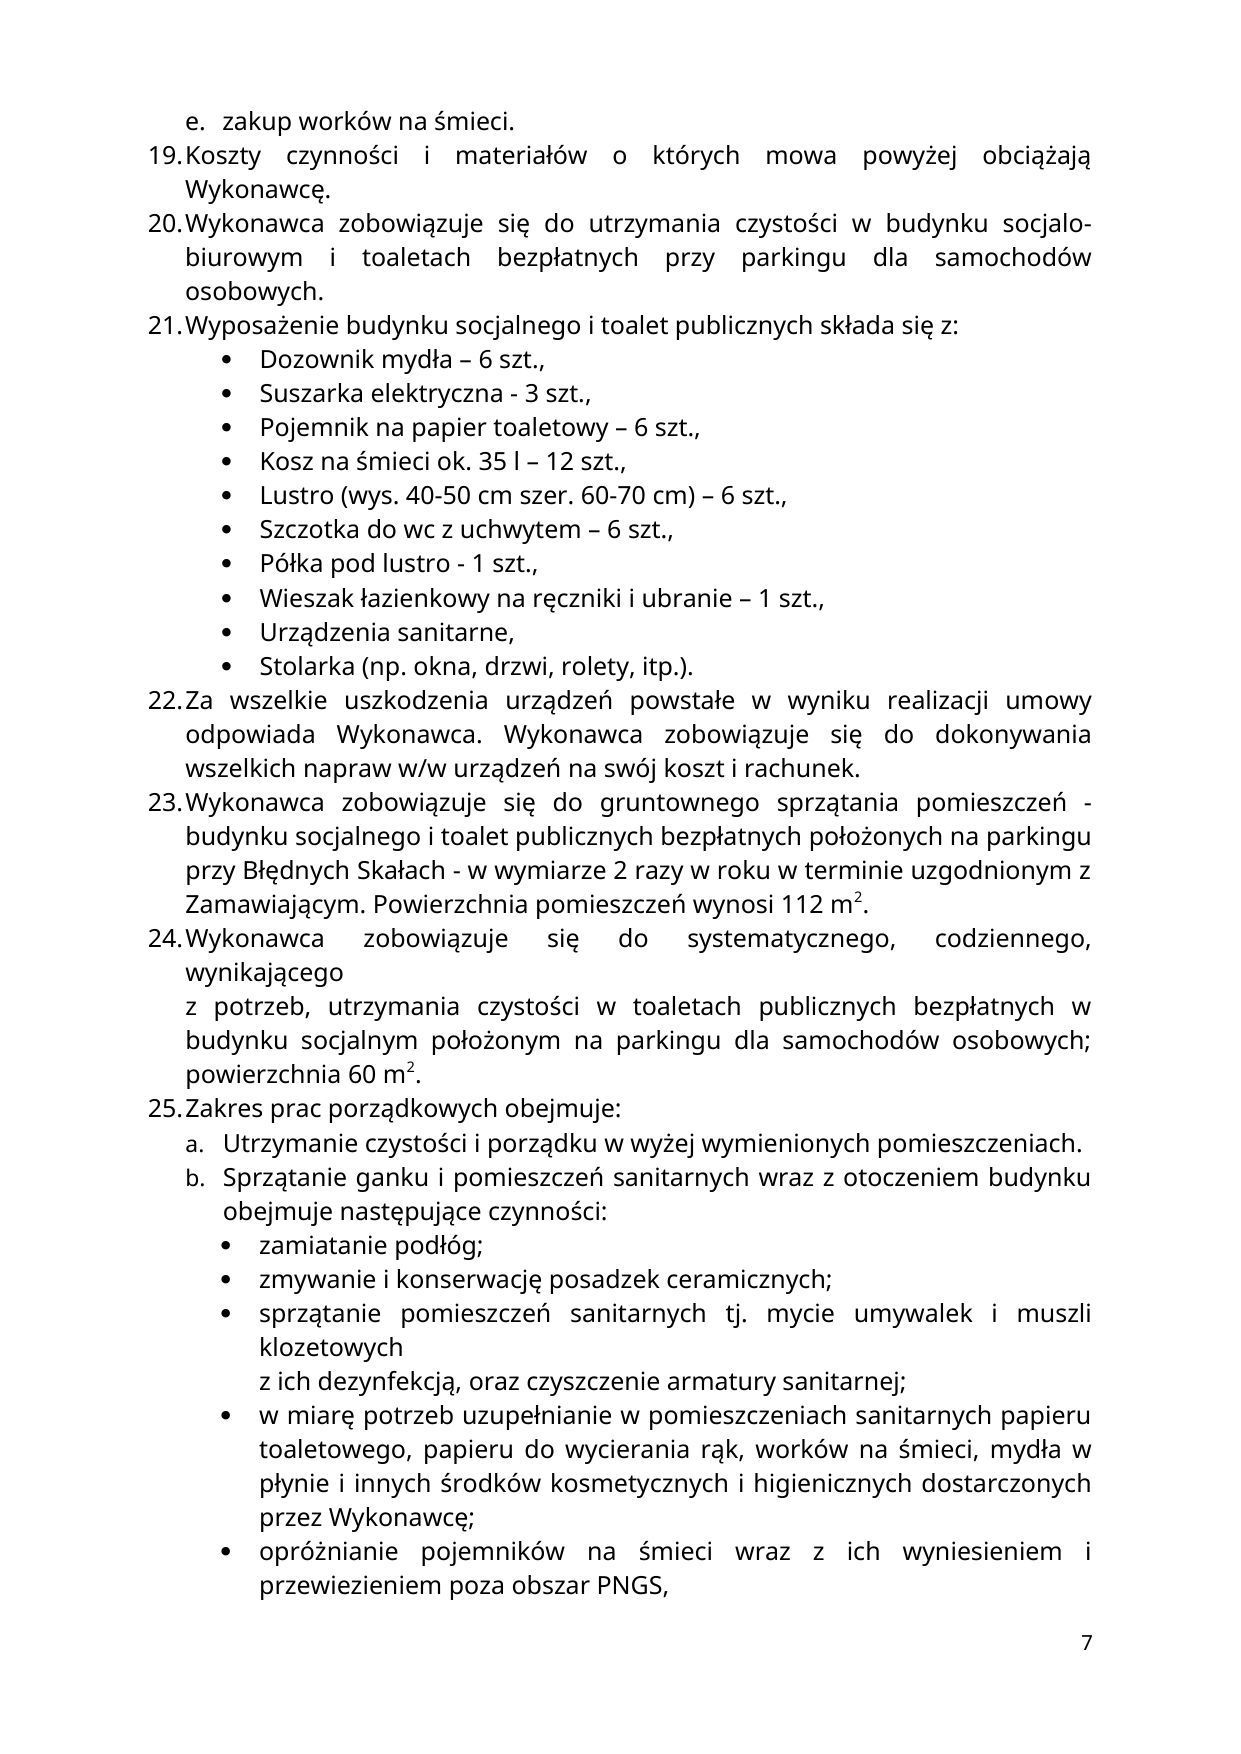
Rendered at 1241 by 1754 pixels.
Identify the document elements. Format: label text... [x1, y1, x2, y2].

list Stolarka (np. okna, drzwi, rolety, itp.). [222, 648, 1092, 682]
list Urządzenia sanitarne, [222, 614, 1092, 648]
list zamiatanie podłóg; [221, 1227, 1092, 1261]
list Pojemnik na papier toaletowy – 6 szt., [222, 410, 1092, 444]
list zakup worków na śmieci. [185, 103, 1092, 137]
list Półka pod lustro - 1 szt., [222, 546, 1092, 580]
list w miarę potrzeb uzupełnianie w pomieszczeniach sanitarnych papieru toaletowego, papieru do wycierania rąk, worków na śmieci, mydła w płynie i innych środków kosmetycznych i higienicznych dostarczonych przez Wykonawcę; [221, 1398, 1092, 1534]
list Koszty czynności i materiałów o których mowa powyżej obciążają Wykonawcę. [148, 137, 1092, 206]
list opróżnianie pojemników na śmieci wraz z ich wyniesieniem i przewiezieniem poza obszar PNGS, [221, 1534, 1092, 1602]
list Dozownik mydła – 6 szt., [222, 342, 1092, 376]
list Wykonawca zobowiązuje się do gruntownego sprzątania pomieszczeń - budynku socjalnego i toalet publicznych bezpłatnych położonych na parkingu przy Błędnych Skałach - w wymiarze 2 razy w roku w terminie uzgodnionym z Zamawiającym. Powierzchnia pomieszczeń wynosi 112 m2. [148, 784, 1092, 921]
list Wykonawca zobowiązuje się do systematycznego, codziennego, wynikającego z potrzeb, utrzymania czystości w toaletach publicznych bezpłatnych w budynku socjalnym położonym na parkingu dla samochodów osobowych; powierzchnia 60 m2. [148, 921, 1092, 1091]
list Za wszelkie uszkodzenia urządzeń powstałe w wyniku realizacji umowy odpowiada Wykonawca. Wykonawca zobowiązuje się do dokonywania wszelkich napraw w/w urządzeń na swój koszt i rachunek. [148, 682, 1092, 784]
list Szczotka do wc z uchwytem – 6 szt., [222, 512, 1092, 546]
list Utrzymanie czystości i porządku w wyżej wymienionych pomieszczeniach. [185, 1125, 1092, 1159]
list Kosz na śmieci ok. 35 l – 12 szt., [222, 444, 1092, 478]
list zmywanie i konserwację posadzek ceramicznych; [221, 1261, 1092, 1296]
list Zakres prac porządkowych obejmuje: [148, 1091, 1092, 1125]
list Wykonawca zobowiązuje się do utrzymania czystości w budynku socjalo-biurowym i toaletach bezpłatnych przy parkingu dla samochodów osobowych. [148, 206, 1092, 308]
list Wyposażenie budynku socjalnego i toalet publicznych składa się z: [148, 308, 1092, 342]
list Suszarka elektryczna - 3 szt., [222, 376, 1092, 410]
list Wieszak łazienkowy na ręczniki i ubranie – 1 szt., [222, 580, 1092, 614]
list Sprzątanie ganku i pomieszczeń sanitarnych wraz z otoczeniem budynku obejmuje następujące czynności: [185, 1159, 1092, 1227]
list Lustro (wys. 40-50 cm szer. 60-70 cm) – 6 szt., [222, 478, 1092, 512]
list sprzątanie pomieszczeń sanitarnych tj. mycie umywalek i muszli klozetowych z ich dezynfekcją, oraz czyszczenie armatury sanitarnej; [221, 1296, 1092, 1398]
